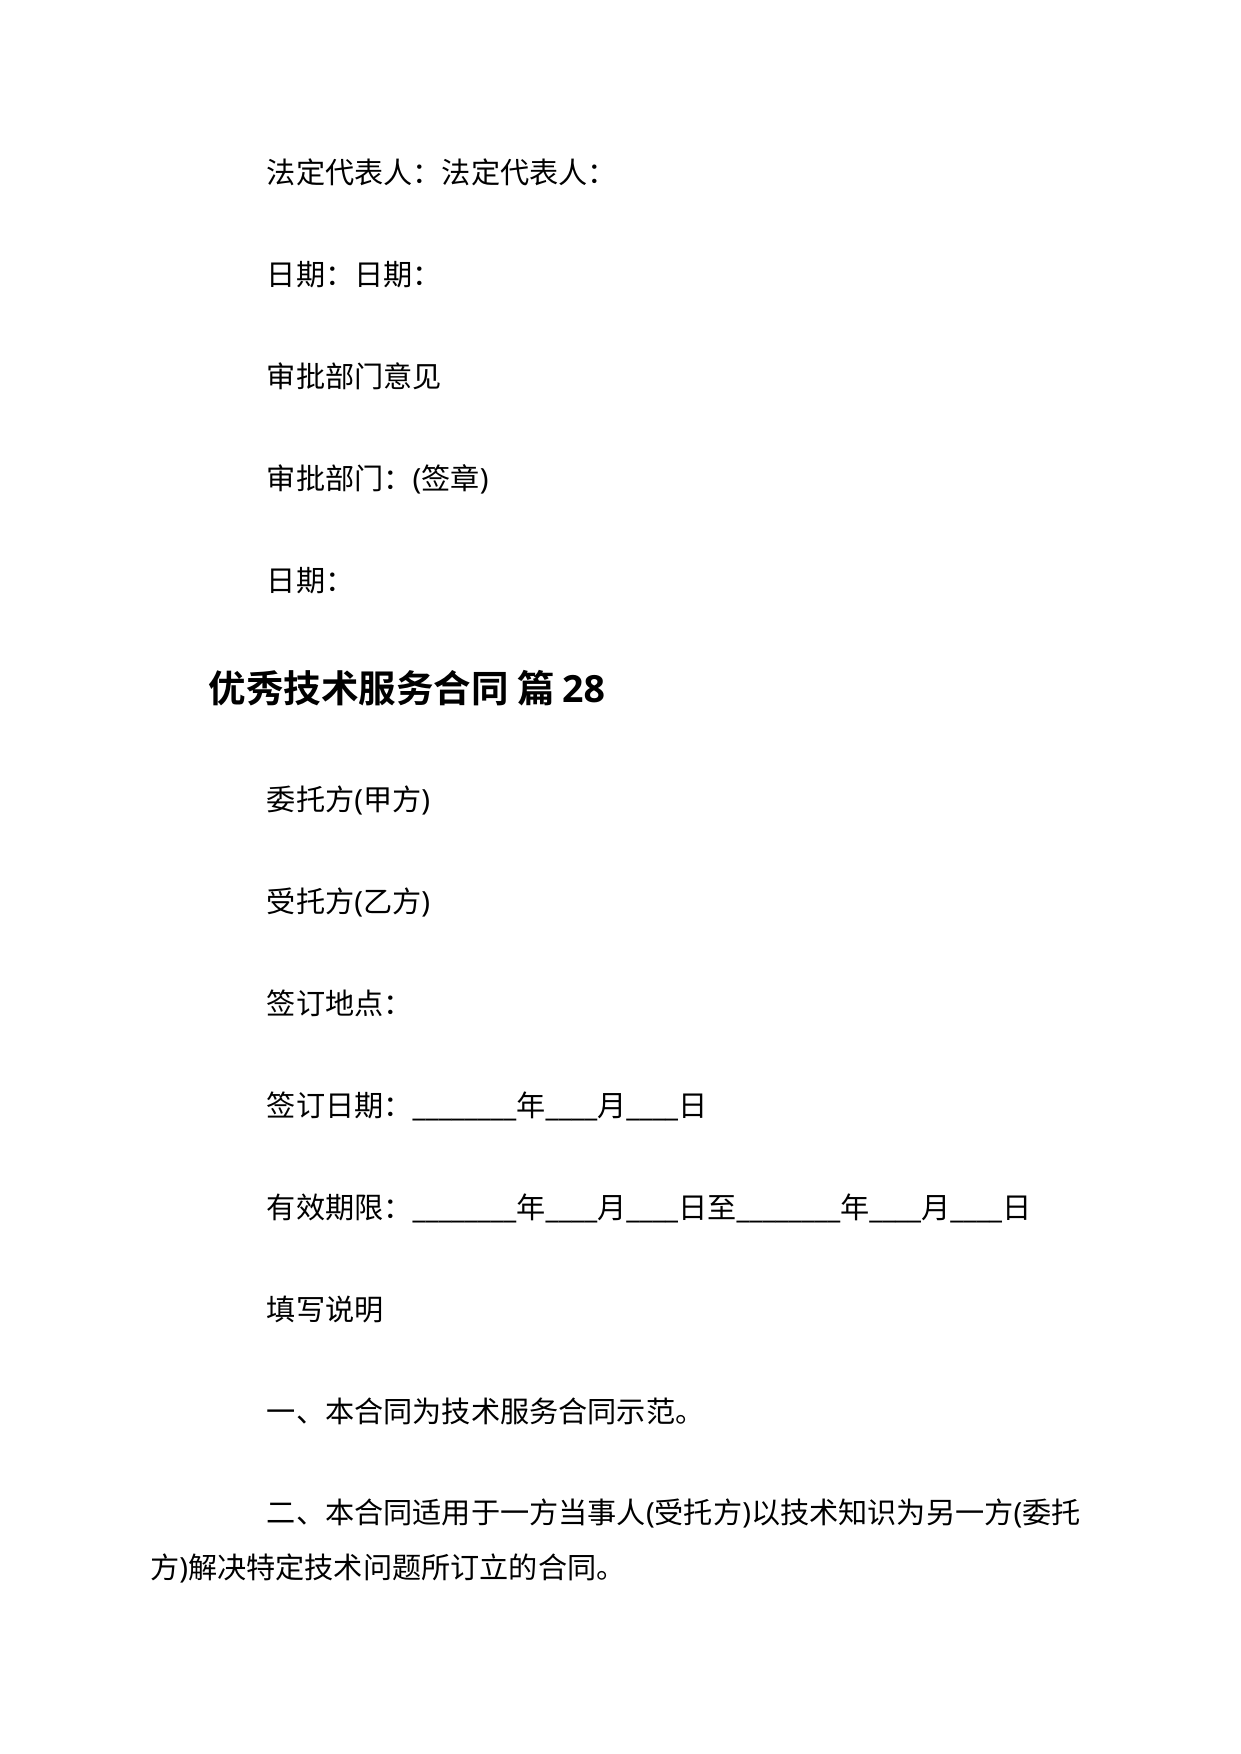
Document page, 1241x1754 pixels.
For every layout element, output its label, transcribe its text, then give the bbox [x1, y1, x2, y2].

text 审批部门：(签章) [150, 455, 1090, 498]
text 签订日期：________年____月____日 [150, 1082, 1090, 1125]
text 法定代表人：法定代表人： [150, 150, 1090, 192]
text 受托方(乙方) [150, 879, 1090, 921]
text 有效期限：________年____月____日至________年____月____日 [150, 1184, 1090, 1227]
text 填写说明 [150, 1286, 1090, 1329]
text 日期： [150, 557, 1090, 599]
text 二、本合同适用于一方当事人(受托方)以技术知识为另一方(委托方)解决特定技术问题所订立的合同。 [150, 1490, 1090, 1587]
text 优秀技术服务合同 篇28 [150, 659, 1090, 713]
text 日期：日期： [150, 252, 1090, 294]
text 一、本合同为技术服务合同示范。 [150, 1388, 1090, 1430]
text 委托方(甲方) [150, 777, 1090, 819]
text 签订地点： [150, 981, 1090, 1023]
text 审批部门意见 [150, 353, 1090, 396]
